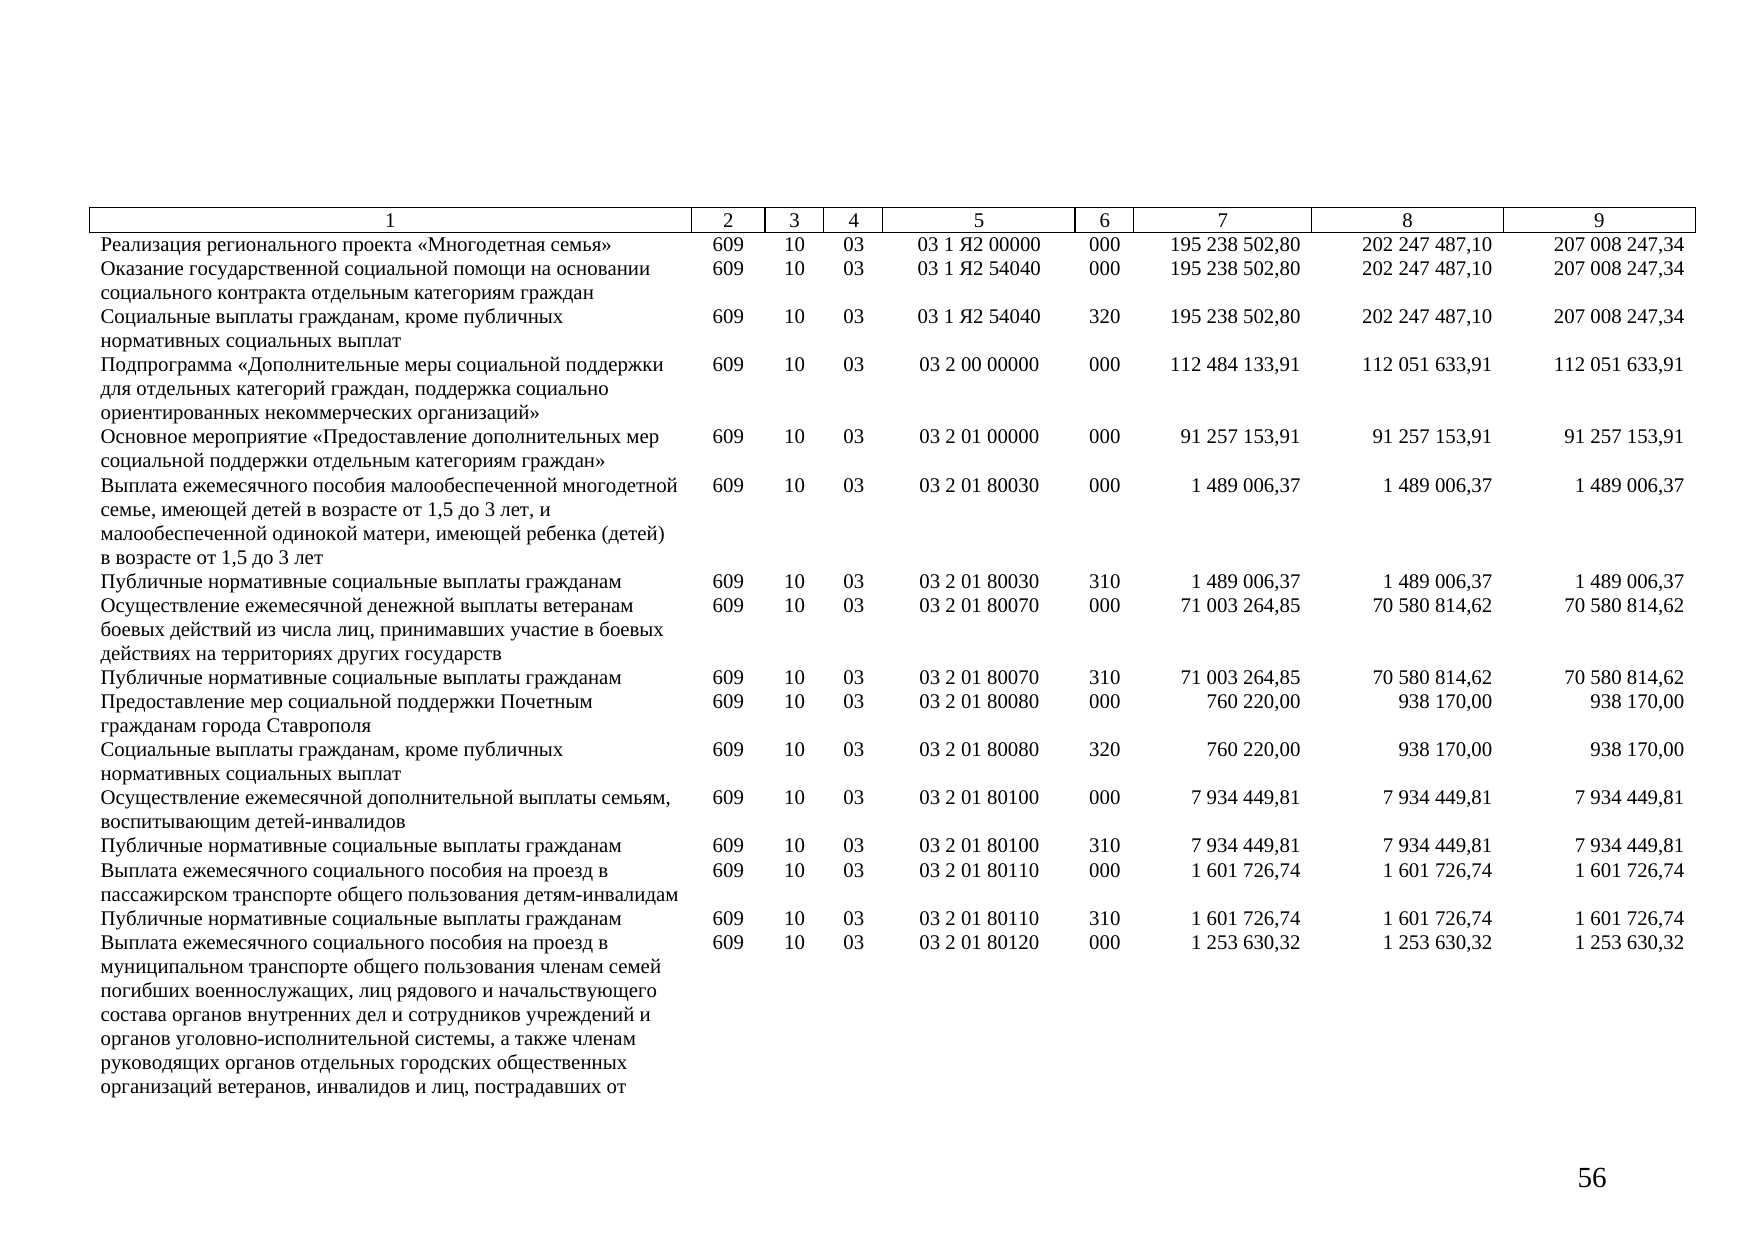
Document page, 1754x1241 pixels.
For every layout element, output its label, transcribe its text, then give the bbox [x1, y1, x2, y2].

table_header 8 [1312, 208, 1503, 232]
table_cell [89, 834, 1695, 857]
table_header 2 [692, 208, 764, 232]
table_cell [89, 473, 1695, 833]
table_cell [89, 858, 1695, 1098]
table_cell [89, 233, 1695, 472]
table_header 7 [1134, 208, 1311, 232]
table_header 6 [1076, 208, 1133, 232]
table_header 1 [90, 208, 691, 232]
table_header 5 [883, 208, 1074, 232]
table_header 3 [766, 208, 823, 232]
table_header 4 [824, 208, 882, 232]
table_header 9 [1504, 208, 1695, 232]
